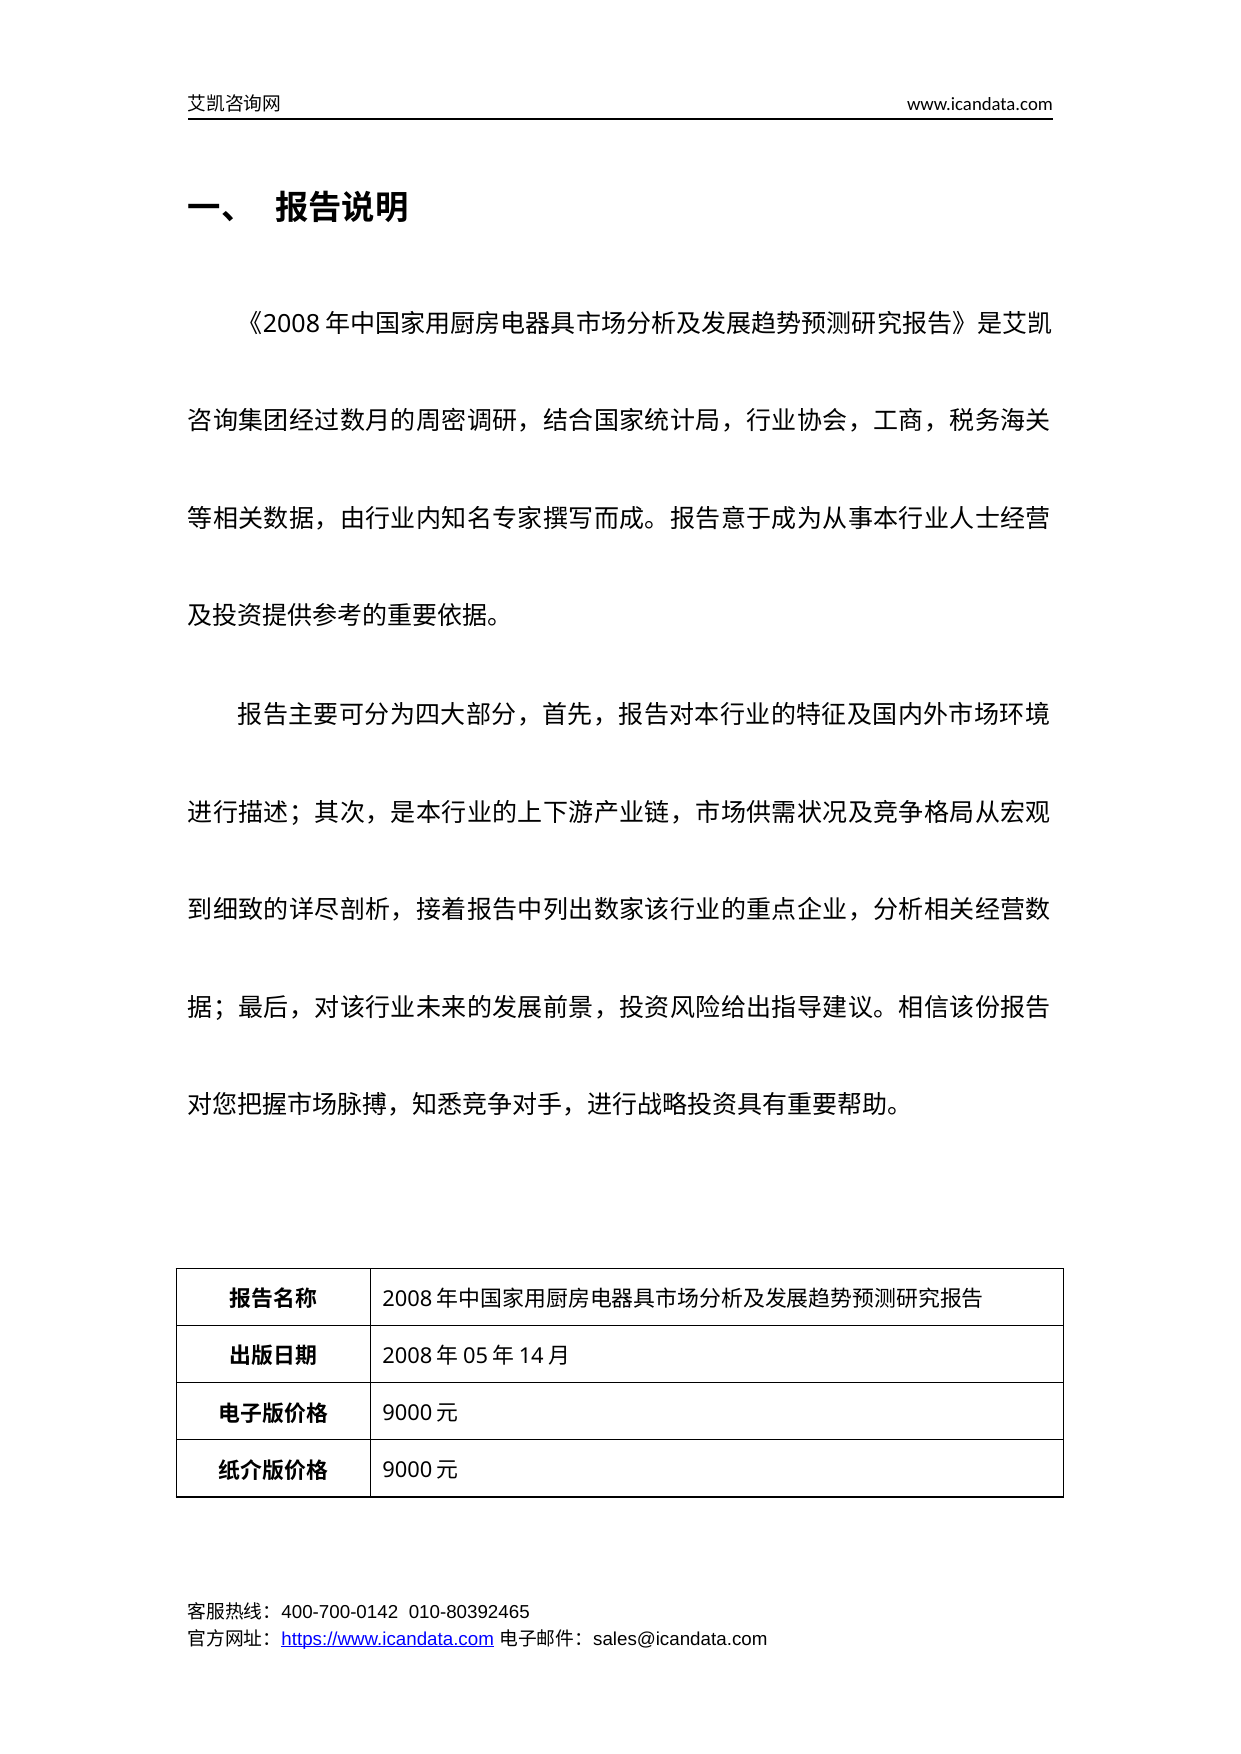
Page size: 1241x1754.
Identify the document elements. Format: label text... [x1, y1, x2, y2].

table_cell 纸介版价格 [177, 1440, 370, 1496]
text 《2008年中国家用厨房电器具市场分析及发展趋势预测研究报告》是艾凯咨询集团经过数月的周密调研，结合国家统计局，行业协会，工商，税务海关等相关数据，由行业内知名专家撰写而成。报告意于成为从事本行业人士经营及投资提供参考的重要依据。 [187, 289, 1053, 646]
table_header 报告名称 [177, 1269, 370, 1325]
table_header 2008年中国家用厨房电器具市场分析及发展趋势预测研究报告 [371, 1269, 1063, 1325]
subtitle 报告说明 [187, 172, 1053, 237]
table_cell 2008年05年14月 [371, 1326, 1063, 1382]
table_cell 9000元 [371, 1440, 1063, 1496]
table_cell 出版日期 [177, 1326, 370, 1382]
table_cell 电子版价格 [177, 1383, 370, 1439]
table_cell 9000元 [371, 1383, 1063, 1439]
text 报告主要可分为四大部分，首先，报告对本行业的特征及国内外市场环境进行描述；其次，是本行业的上下游产业链，市场供需状况及竞争格局从宏观到细致的详尽剖析，接着报告中列出数家该行业的重点企业，分析相关经营数据；最后，对该行业未来的发展前景，投资风险给出指导建议。相信该份报告对您把握市场脉搏，知悉竞争对手，进行战略投资具有重要帮助。 [187, 681, 1053, 1136]
